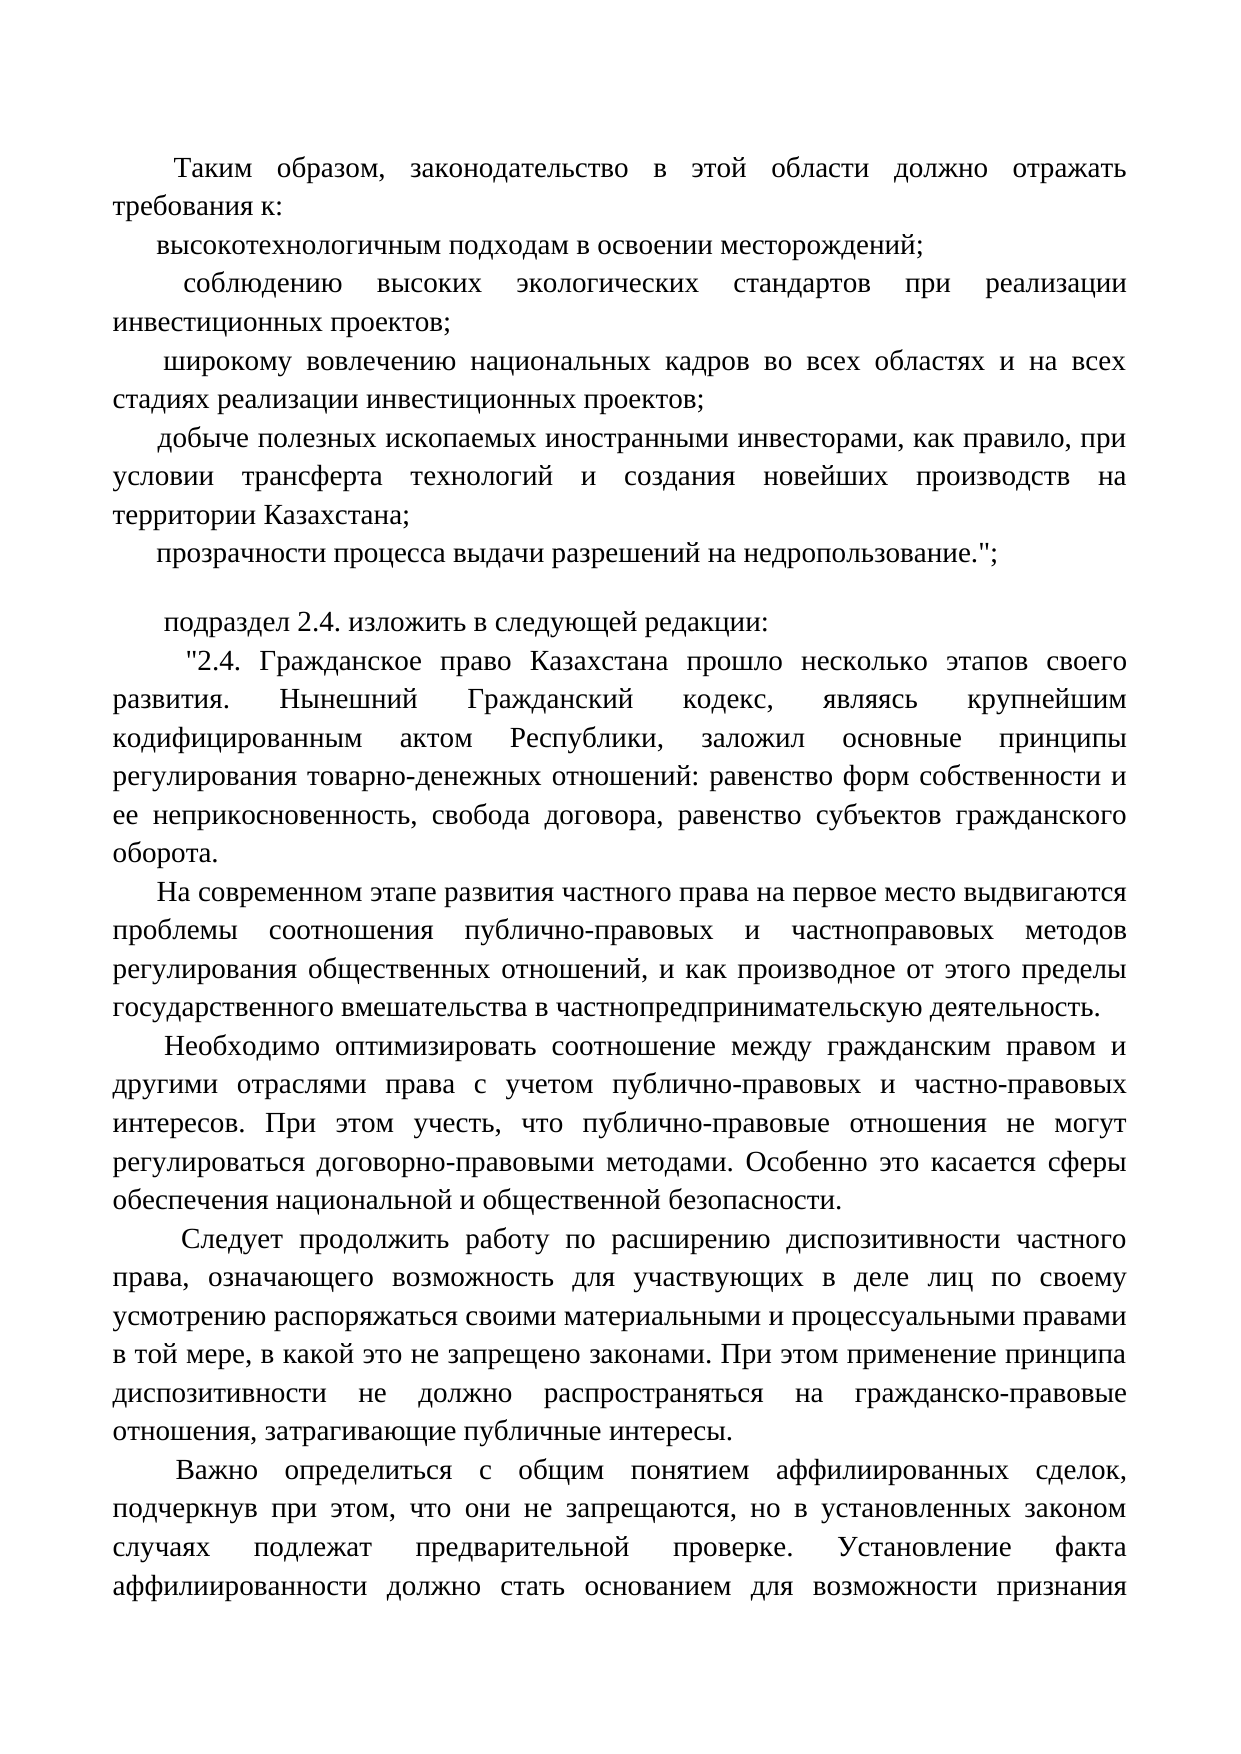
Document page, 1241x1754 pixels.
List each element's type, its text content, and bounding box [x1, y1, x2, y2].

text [112, 1452, 1128, 1601]
text Необходимо оптимизировать соотношение между гражданским правом и другими отраслями права с учетом публично-правовых и частно-правовых интересов. При этом учесть, что публично-правовые отношения не могут регулироваться договорно-правовыми методами. Особенно это касается сферы обеспечения национальной и общественной безопасности. [112, 1028, 1128, 1216]
text "2.4. Гражданское право Казахстана прошло несколько этапов своего развития. Нынешний Гражданский кодекс, являясь крупнейшим кодифицированным актом Республики, заложил основные принципы регулирования товарно-денежных отношений: равенство форм собственности и ее неприкосновенность, свобода договора, равенство субъектов гражданского оборота. [112, 643, 1128, 869]
text широкому вовлечению национальных кадров во всех областях и на всех стадиях реализации инвестиционных проектов; [112, 343, 1128, 415]
text подраздел 2.4. изложить в следующей редакции: [112, 604, 1128, 638]
text Следует продолжить работу по расширению диспозитивности частного права, означающего возможность для участвующих в деле лиц по своему усмотрению распоряжаться своими материальными и процессуальными правами в той мере, в какой это не запрещено законами. При этом применение принципа диспозитивности не должно распространяться на гражданско-правовые отношения, затрагивающие публичные интересы. [112, 1221, 1128, 1447]
text Таким образом, законодательство в этой области должно отражать требования к: [112, 150, 1128, 222]
text соблюдению высоких экологических стандартов при реализации инвестиционных проектов; [112, 266, 1128, 338]
text прозрачности процесса выдачи разрешений на недропользование."; [112, 535, 1128, 569]
text добыче полезных ископаемых иностранными инвесторами, как правило, при условии трансферта технологий и создания новейших производств на территории Казахстана; [112, 420, 1128, 530]
text высокотехнологичным подходам в освоении месторождений; [112, 227, 1128, 261]
text На современном этапе развития частного права на первое место выдвигаются проблемы соотношения публично-правовых и частноправовых методов регулирования общественных отношений, и как производное от этого пределы государственного вмешательства в частнопредпринимательскую деятельность. [112, 874, 1128, 1023]
